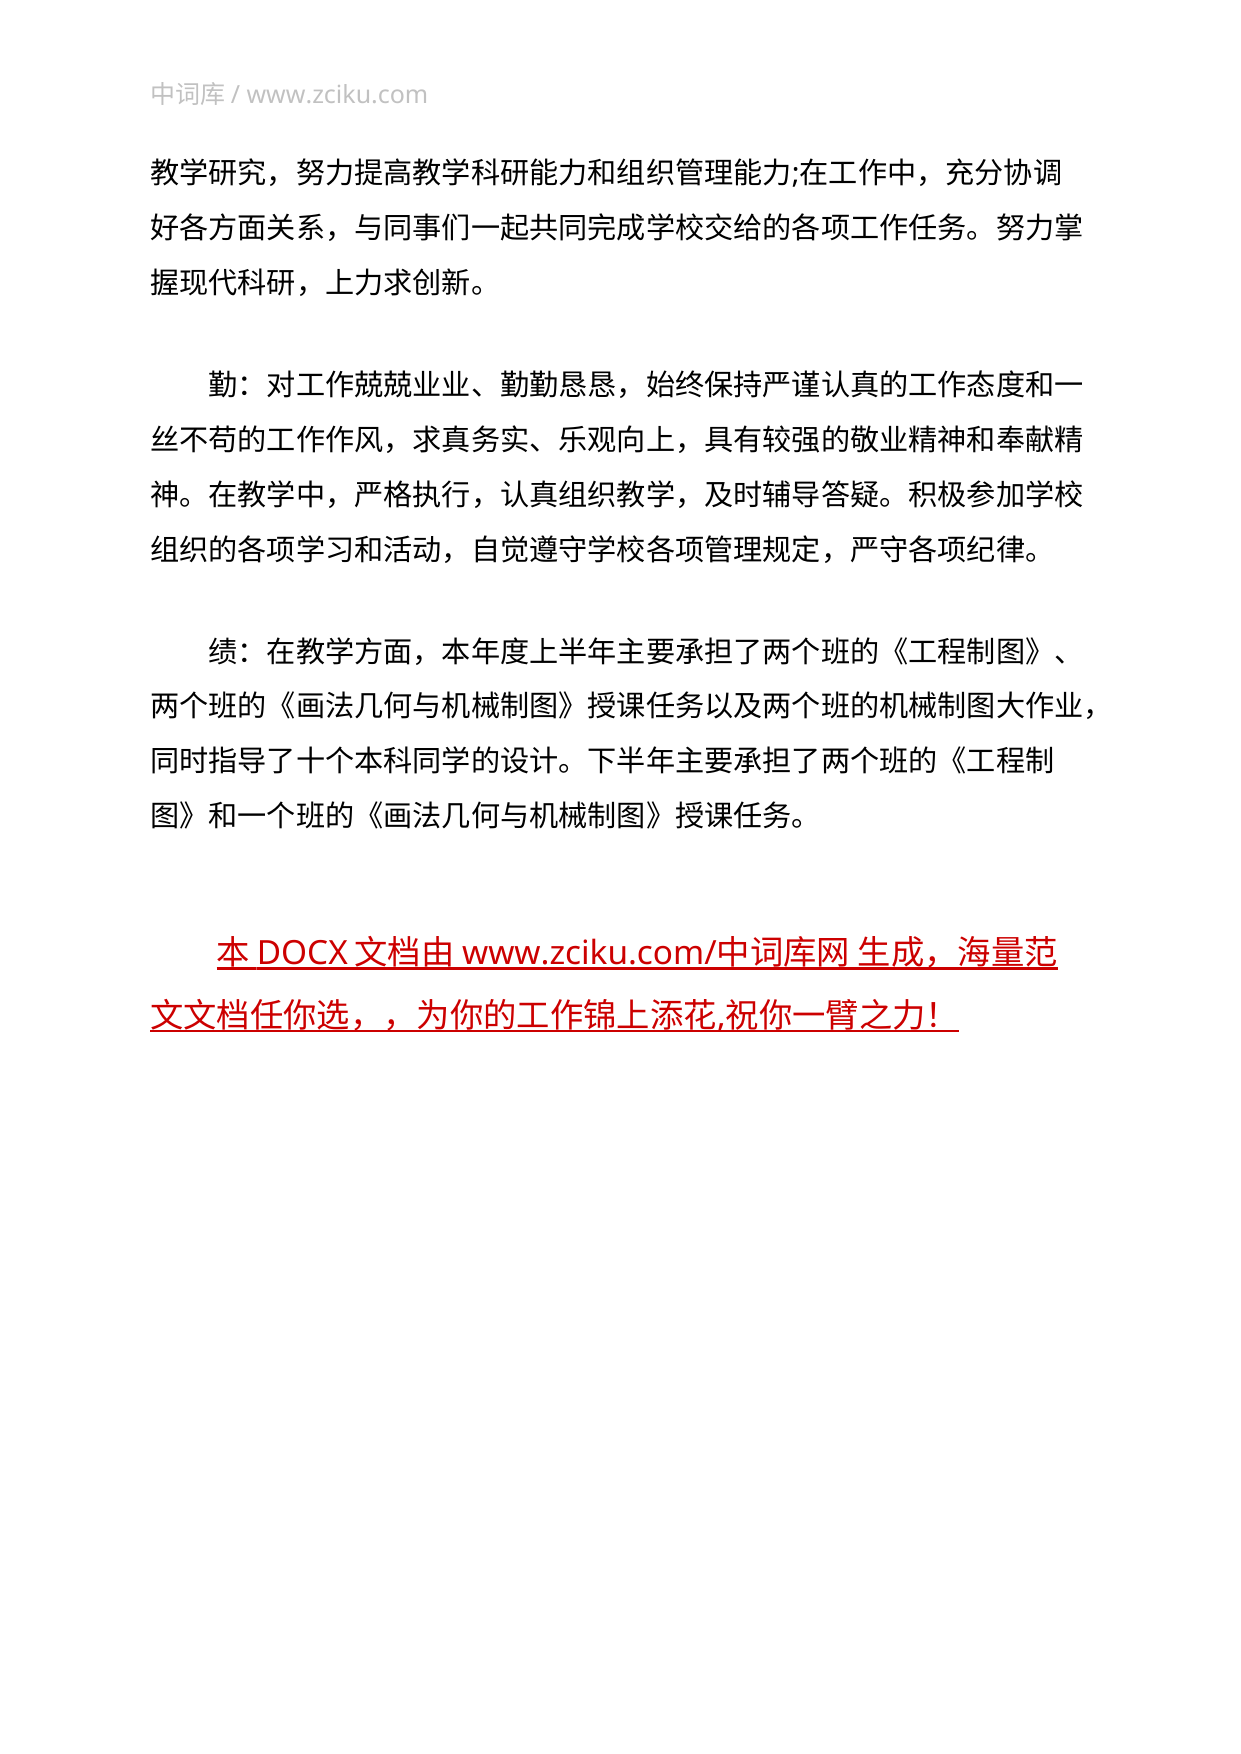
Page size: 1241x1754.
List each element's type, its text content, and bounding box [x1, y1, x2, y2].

text 本DOCX文档由 www.zciku.com/中词库网 生成，海量范文文档任你选，，为你的工作锦上添花,祝你一臂之力！ [150, 926, 1090, 1037]
text 绩：在教学方面，本年度上半年主要承担了两个班的《工程制图》、两个班的《画法几何与机械制图》授课任务以及两个班的机械制图大作业，同时指导了十个本科同学的设计。下半年主要承担了两个班的《工程制图》和一个班的《画法几何与机械制图》授课任务。 [150, 628, 1090, 835]
text 勤：对工作兢兢业业、勤勤恳恳，始终保持严谨认真的工作态度和一丝不苟的工作作风，求真务实、乐观向上，具有较强的敬业精神和奉献精神。在教学中，严格执行，认真组织教学，及时辅导答疑。积极参加学校组织的各项学习和活动，自觉遵守学校各项管理规定，严守各项纪律。 [150, 362, 1090, 569]
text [150, 150, 1090, 302]
